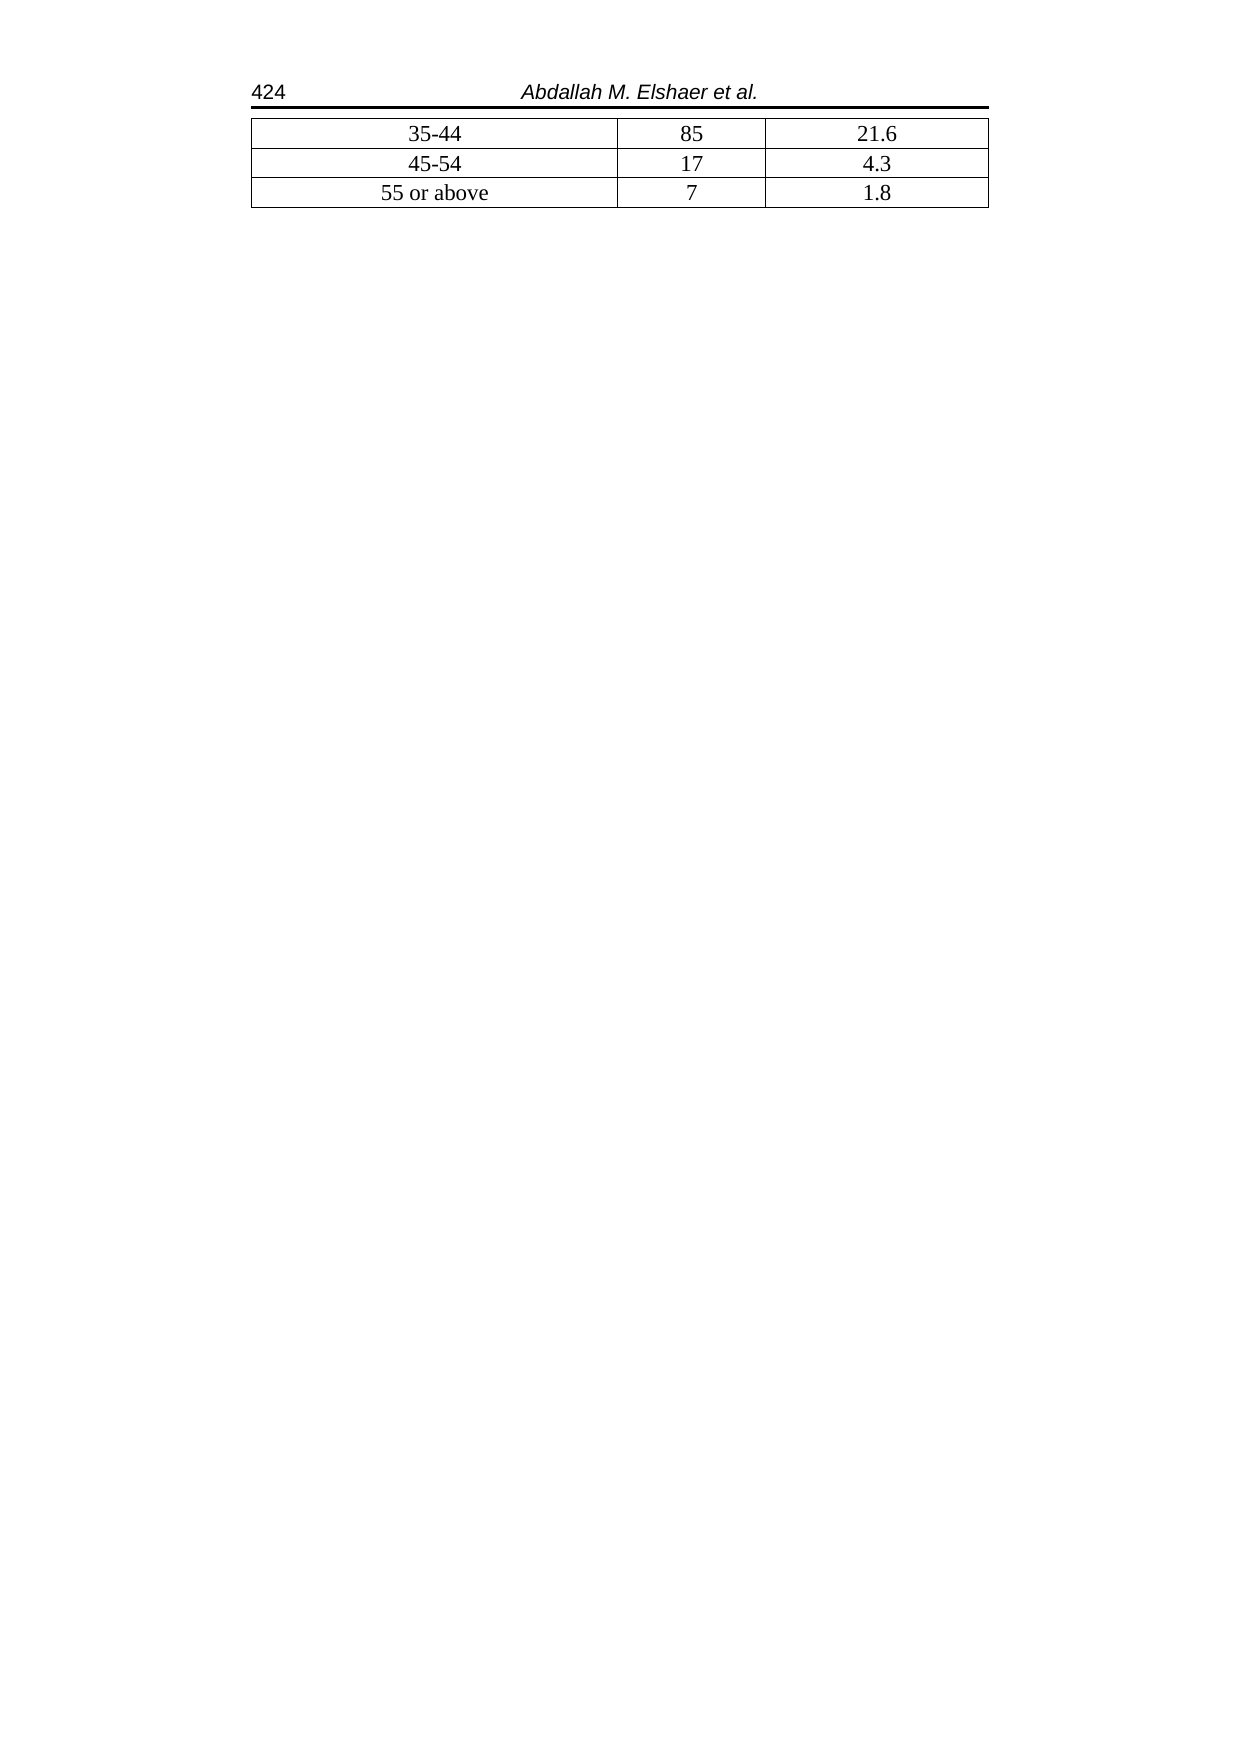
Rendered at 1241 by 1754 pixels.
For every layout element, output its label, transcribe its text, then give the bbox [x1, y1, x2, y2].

table_cell 7 [618, 178, 765, 207]
table_cell 17 [618, 149, 765, 177]
table_cell 21.6 [766, 119, 988, 148]
table_cell 45-54 [252, 149, 617, 177]
table_cell 35-44 [252, 119, 617, 148]
table_cell 55 or above [252, 178, 617, 207]
table_cell 4.3 [766, 149, 988, 177]
table_cell 1.8 [766, 178, 988, 207]
table_cell 85 [618, 119, 765, 148]
